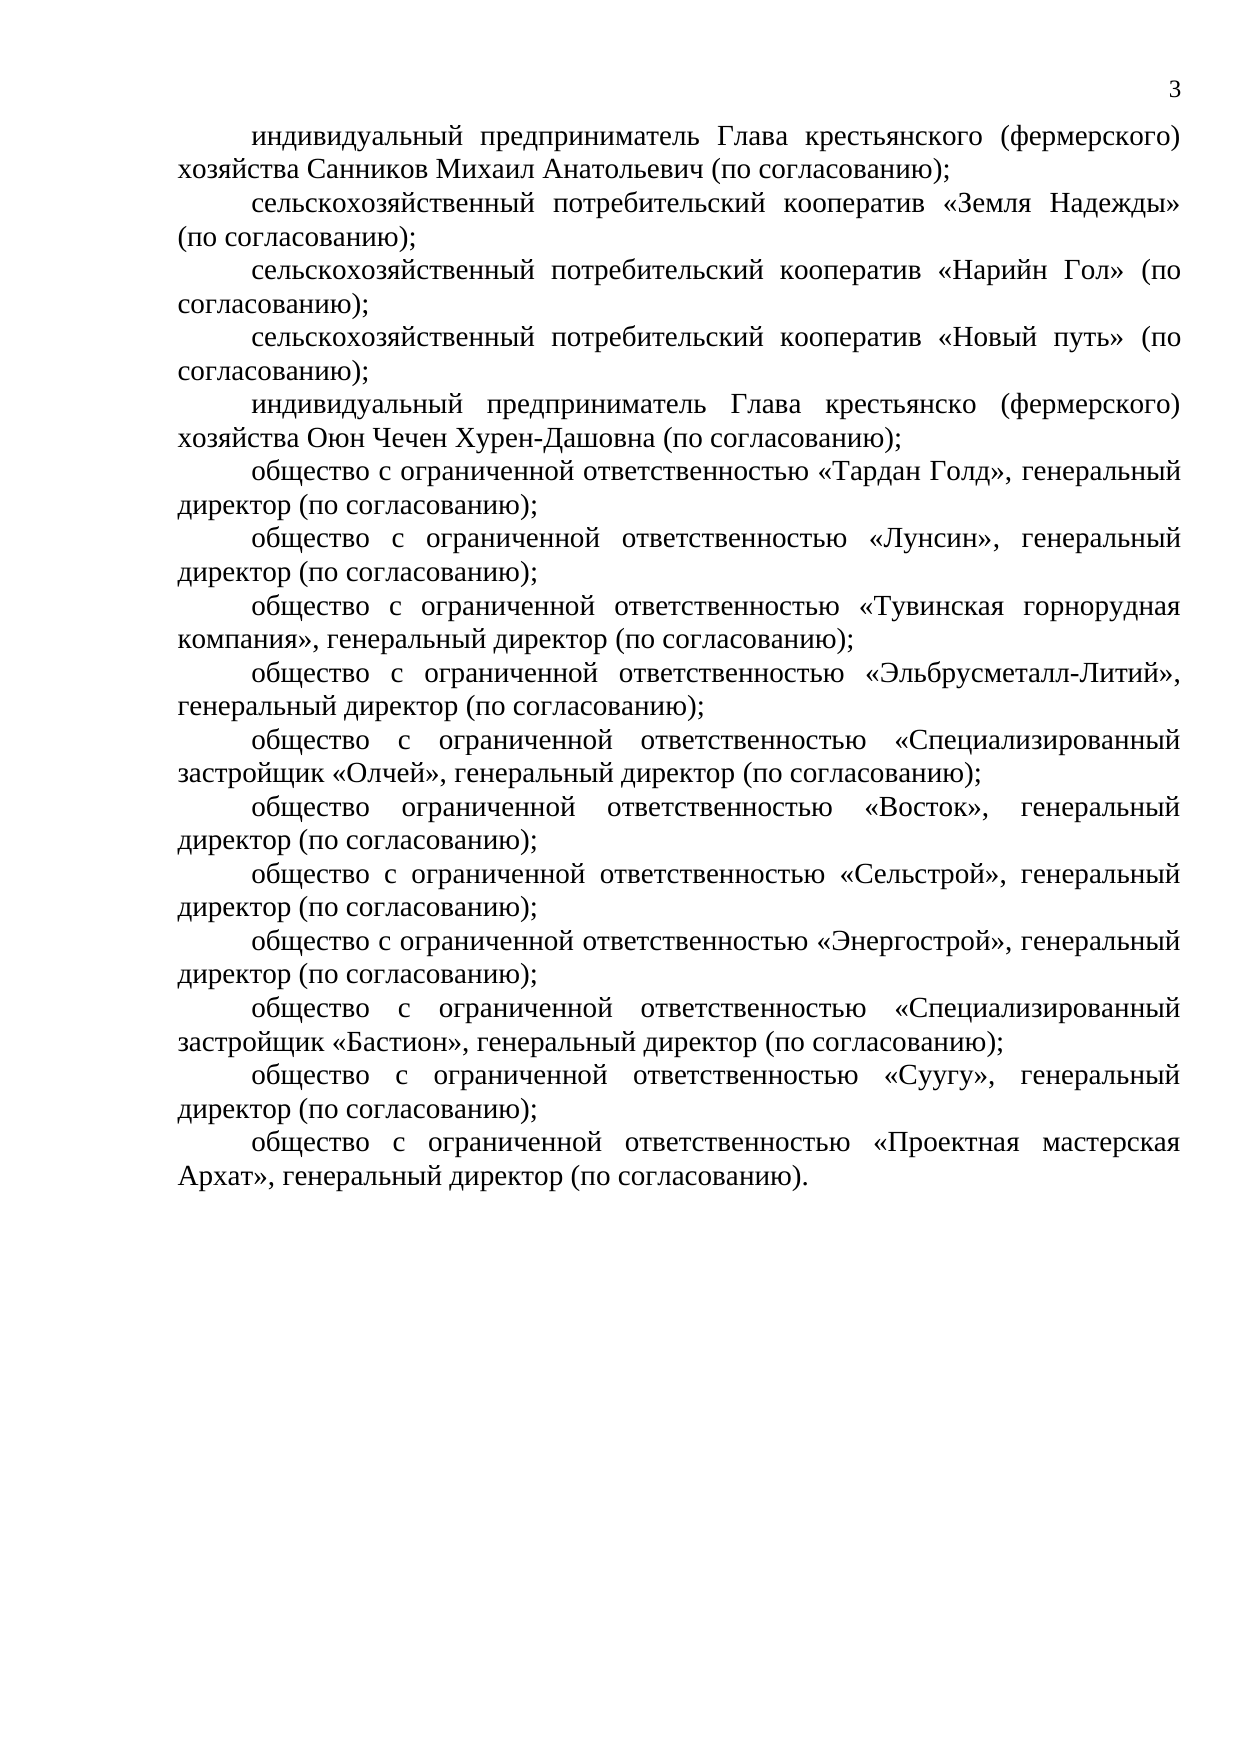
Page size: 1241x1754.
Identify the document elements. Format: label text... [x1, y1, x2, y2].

text общество с ограниченной ответственностью «Энергострой», генеральный директор (по согласованию); [177, 923, 1181, 990]
list общество с ограниченной ответственностью «Лунсин», генеральный директор (по согласованию); [177, 521, 1181, 588]
list сельскохозяйственный потребительский кооператив «Нарийн Гол» (по согласованию); [177, 252, 1181, 319]
list сельскохозяйственный потребительский кооператив «Земля Надежды» (по согласованию); [177, 185, 1181, 252]
list общество с ограниченной ответственностью «Тардан Голд», генеральный директор (по согласованию); [177, 453, 1181, 521]
text общество с ограниченной ответственностью «Специализированный застройщик «Олчей», генеральный директор (по согласованию); [177, 722, 1181, 789]
text общество с ограниченной ответственностью «Сельстрой», генеральный директор (по согласованию); [177, 856, 1181, 923]
text общество с ограниченной ответственностью «Проектная мастерская Архат», генеральный директор (по согласованию). [177, 1124, 1181, 1191]
list индивидуальный предприниматель Глава крестьянско (фермерского) хозяйства Оюн Чечен Хурен-Дашовна (по согласованию); [177, 386, 1181, 453]
text общество с ограниченной ответственностью «Специализированный застройщик «Бастион», генеральный директор (по согласованию); [177, 990, 1181, 1057]
list общество с ограниченной ответственностью «Тувинская горнорудная компания», генеральный директор (по согласованию); [177, 588, 1181, 655]
list индивидуальный предприниматель Глава крестьянского (фермерского) хозяйства Санников Михаил Анатольевич (по согласованию); [177, 118, 1181, 185]
text общество с ограниченной ответственностью «Эльбрусметалл-Литий», генеральный директор (по согласованию); [177, 655, 1181, 722]
text общество ограниченной ответственностью «Восток», генеральный директор (по согласованию); [177, 789, 1181, 856]
text общество с ограниченной ответственностью «Суугу», генеральный директор (по согласованию); [177, 1057, 1181, 1124]
list сельскохозяйственный потребительский кооператив «Новый путь» (по согласованию); [177, 319, 1181, 386]
